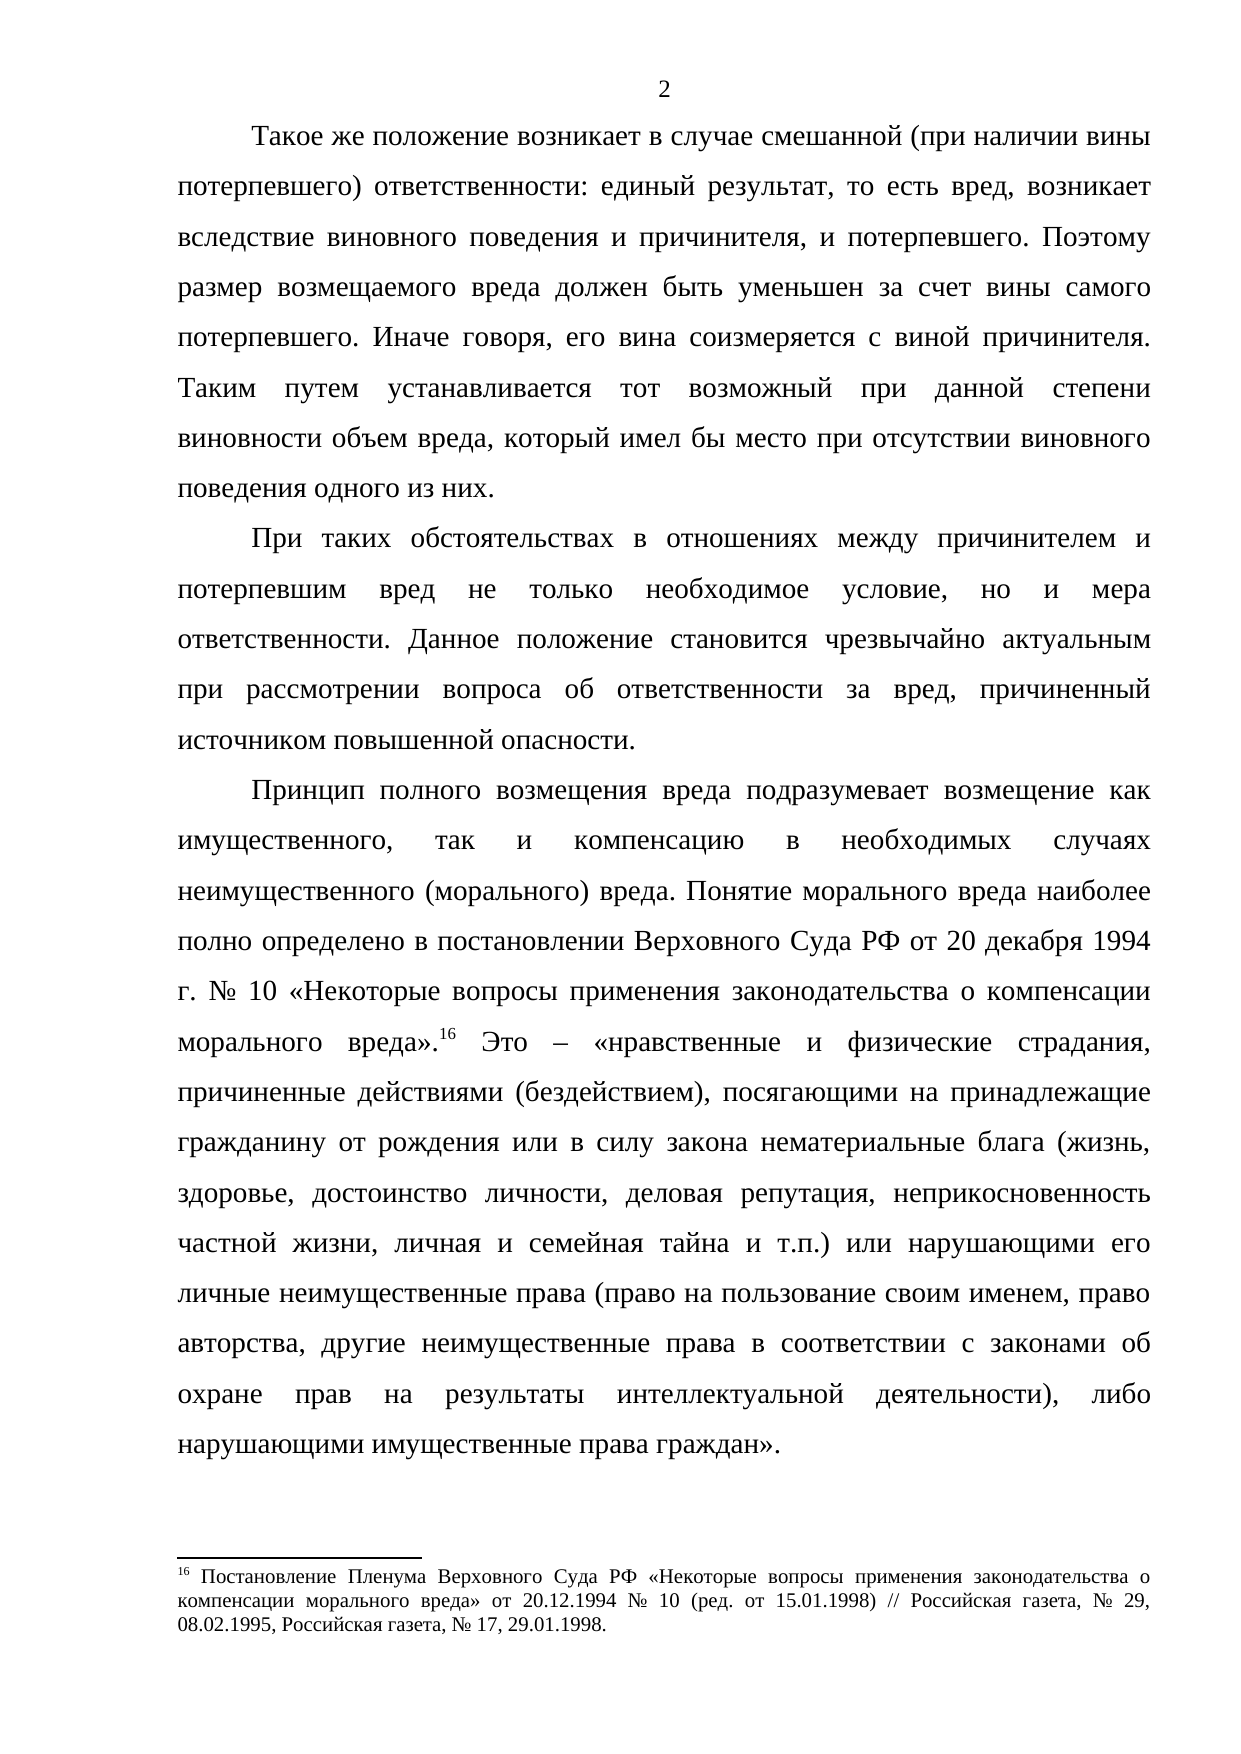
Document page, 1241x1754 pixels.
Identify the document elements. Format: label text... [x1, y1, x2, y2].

text Такое же положение возникает в случае смешанной (при наличии вины потерпевшего) ответственности: единый результат, то есть вред, возникает вследствие виновного поведения и причинителя, и потерпевшего. Поэтому размер возмещаемого вреда должен быть уменьшен за счет вины самого потерпевшего. Иначе говоря, его вина соизмеряется с виной причинителя. Таким путем устанавливается тот возможный при данной степени виновности объем вреда, который имел бы место при отсутствии виновного поведения одного из них. [177, 118, 1152, 504]
text Принцип полного возмещения вреда подразумевает возмещение как имущественного, так и компенсацию в необходимых случаях неимущественного (морального) вреда. Понятие морального вреда наиболее полно определено в постановлении Верховного Суда РФ от 20 декабря 1994 г. № 10 «Некоторые вопросы применения законодательства о компенсации морального вреда». Это – «нравственные и физические страдания, причиненные действиями (бездействием), посягающими на принадлежащие гражданину от рождения или в силу закона нематериальные блага (жизнь, здоровье, достоинство личности, деловая репутация, неприкосновенность частной жизни, личная и семейная тайна и т.п.) или нарушающими его личные неимущественные права (право на пользование своим именем, право авторства, другие неимущественные права в соответствии с законами об охране прав на результаты интеллектуальной деятельности), либо нарушающими имущественные права граждан». [177, 772, 1152, 1460]
text При таких обстоятельствах в отношениях между причинителем и потерпевшим вред не только необходимое условие, но и мера ответственности. Данное положение становится чрезвычайно актуальным при рассмотрении вопроса об ответственности за вред, причиненный источником повышенной опасности. [177, 521, 1152, 755]
